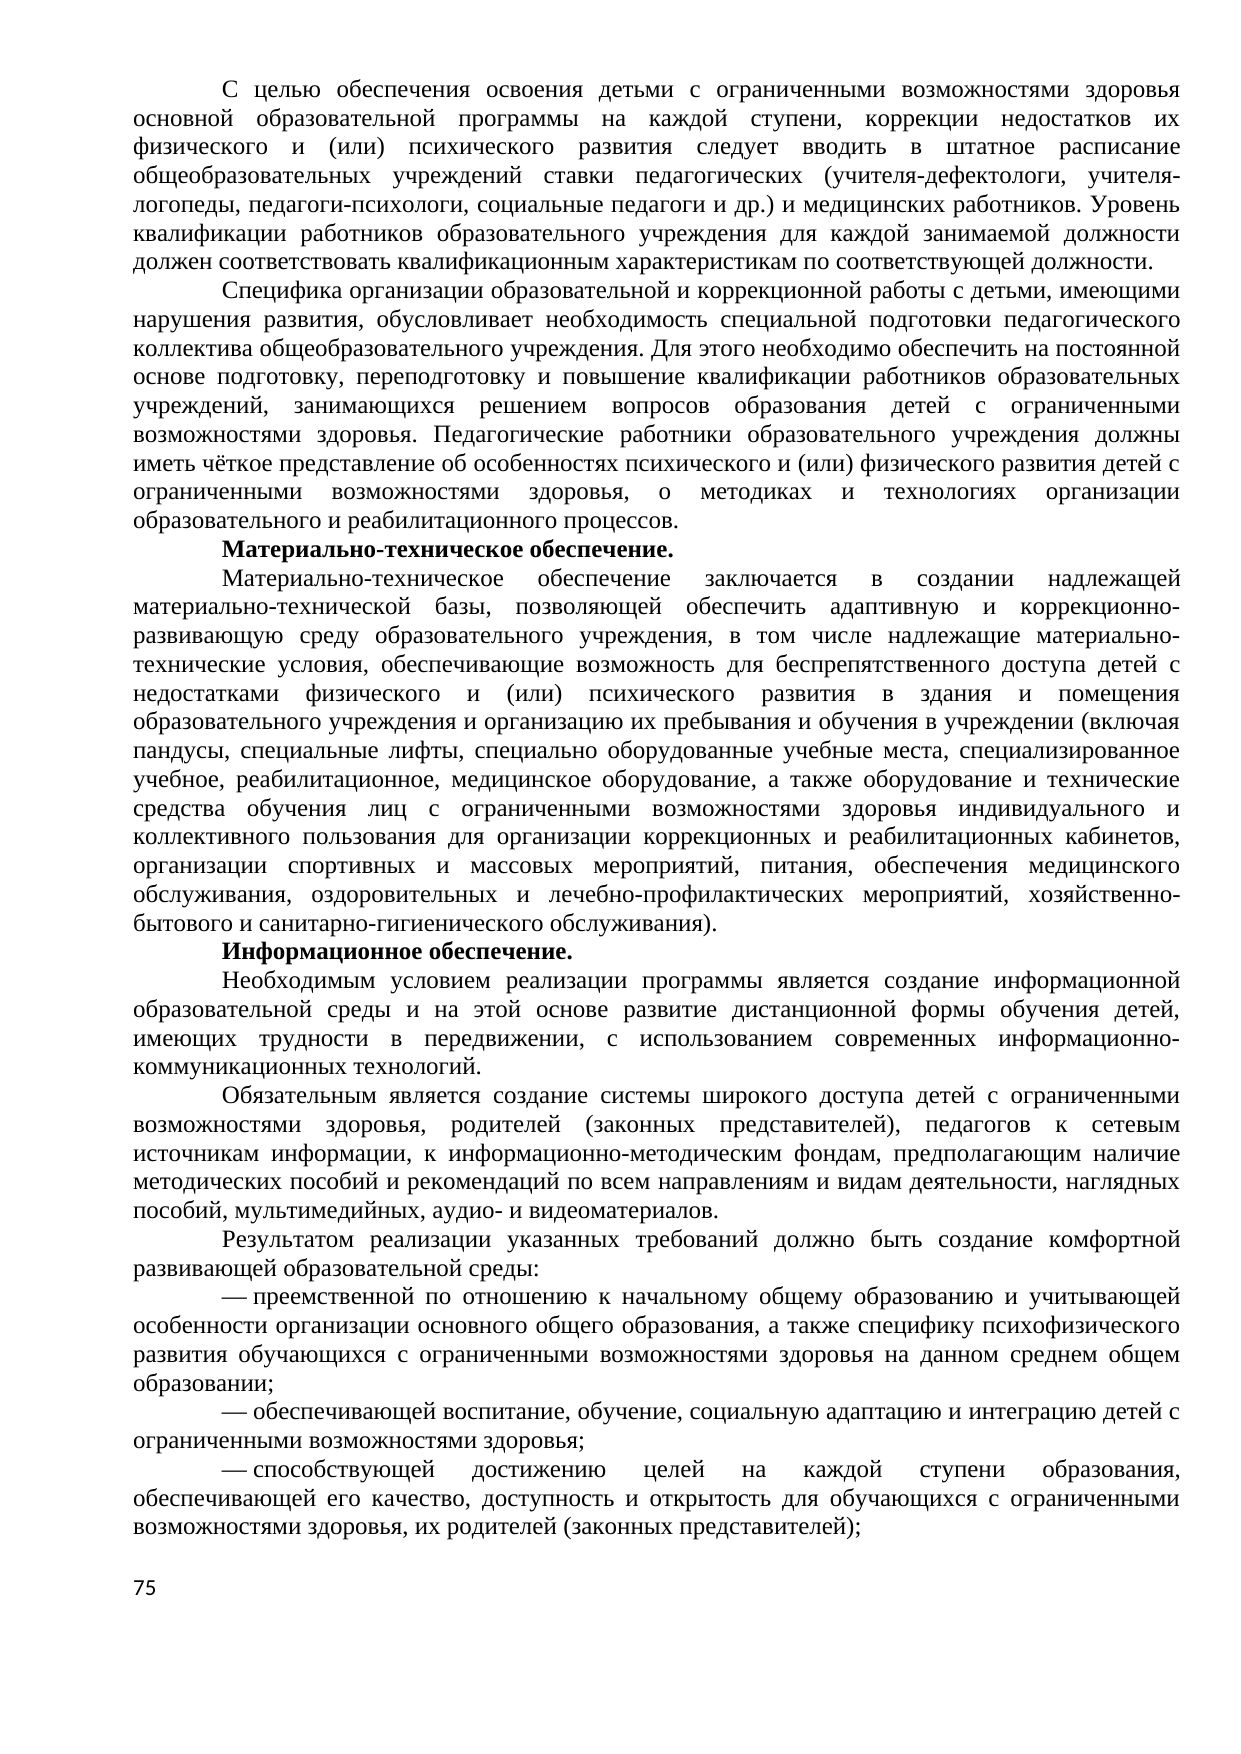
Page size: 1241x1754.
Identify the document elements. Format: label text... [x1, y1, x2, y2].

text Информационное обеспечение. [133, 936, 1181, 965]
text Обязательным является создание системы широкого доступа детей с ограниченными возможностями здоровья, родителей (законных представителей), педагогов к сетевым источникам информации, к информационно-методическим фондам, предполагающим наличие методических пособий и рекомендаций по всем направлениям и видам деятельности, наглядных пособий, мультимедийных, аудио- и видеоматериалов. [133, 1080, 1181, 1224]
text — обеспечивающей воспитание, обучение, социальную адаптацию и интеграцию детей с ограниченными возможностями здоровья; [133, 1396, 1181, 1454]
text С целью обеспечения освоения детьми с ограниченными возможностями здоровья основной образовательной программы на каждой ступени, коррекции недостатков их физического и (или) психического развития следует вводить в штатное расписание общеобразовательных учреждений ставки педагогических (учителя-дефектологи, учителя-логопеды, педагоги-психологи, социальные педагоги и др.) и медицинских работников. Уровень квалификации работников образовательного учреждения для каждой занимаемой должности должен соответствовать квалификационным характеристикам по соответствующей должности. [133, 74, 1181, 275]
text Результатом реализации указанных требований должно быть создание комфортной развивающей образовательной среды: [133, 1224, 1181, 1281]
text — способствующей достижению целей на каждой ступени образования, обеспечивающей его качество, доступность и открытость для обучающихся с ограниченными возможностями здоровья, их родителей (законных представителей); [133, 1454, 1181, 1540]
text Необходимым условием реализации программы является создание информационной образовательной среды и на этой основе развитие дистанционной формы обучения детей, имеющих трудности в передвижении, с использованием современных информационно-коммуникационных технологий. [133, 965, 1181, 1080]
text Материально-техническое обеспечение. [133, 534, 1181, 563]
text Специфика организации образовательной и коррекционной работы с детьми, имеющими нарушения развития, обусловливает необходимость специальной подготовки педагогического коллектива общеобразовательного учреждения. Для этого необходимо обеспечить на постоянной основе подготовку, переподготовку и повышение квалификации работников образовательных учреждений, занимающихся решением вопросов образования детей с ограниченными возможностями здоровья. Педагогические работники образовательного учреждения должны иметь чёткое представление об особенностях психического и (или) физического развития детей с ограниченными возможностями здоровья, о методиках и технологиях организации образовательного и реабилитационного процессов. [133, 275, 1181, 534]
text — преемственной по отношению к начальному общему образованию и учитывающей особенности организации основного общего образования, а также специфику психофизического развития обучающихся с ограниченными возможностями здоровья на данном среднем общем образовании; [133, 1281, 1181, 1396]
text Материально-техническое обеспечение заключается в создании надлежащей материально-технической базы, позволяющей обеспечить адаптивную и коррекционно-развивающую среду образовательного учреждения, в том числе надлежащие материально-технические условия, обеспечивающие возможность для беспрепятственного доступа детей с недостатками физического и (или) психического развития в здания и помещения образовательного учреждения и организацию их пребывания и обучения в учреждении (включая пандусы, специальные лифты, специально оборудованные учебные места, специализированное учебное, реабилитационное, медицинское оборудование, а также оборудование и технические средства обучения лиц с ограниченными возможностями здоровья индивидуального и коллективного пользования для организации коррекционных и реабилитационных кабинетов, организации спортивных и массовых мероприятий, питания, обеспечения медицинского обслуживания, оздоровительных и лечебно-профилактических мероприятий, хозяйственно-бытового и санитарно-гигиенического обслуживания). [133, 563, 1181, 936]
